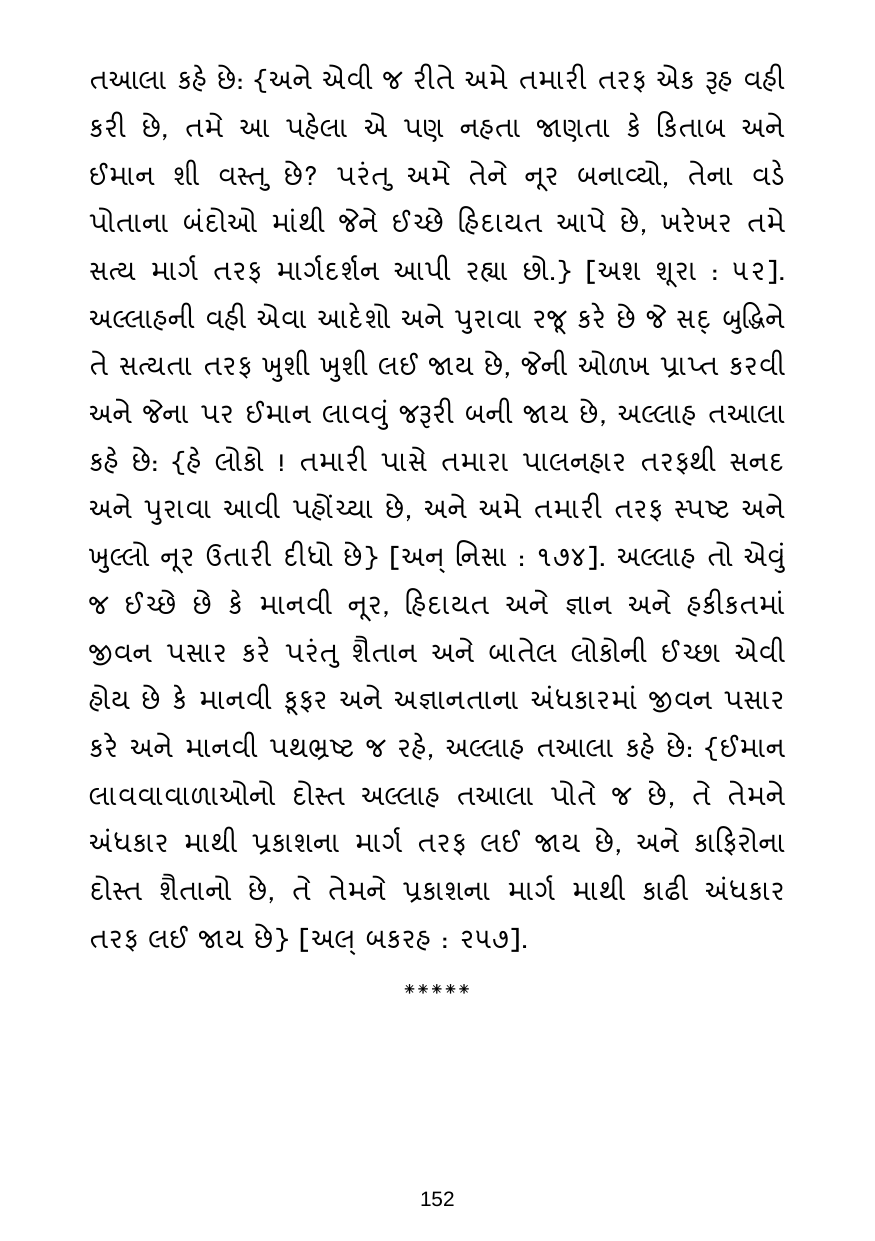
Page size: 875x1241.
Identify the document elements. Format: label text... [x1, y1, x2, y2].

text ***** [89, 966, 785, 1013]
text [89, 59, 785, 966]
